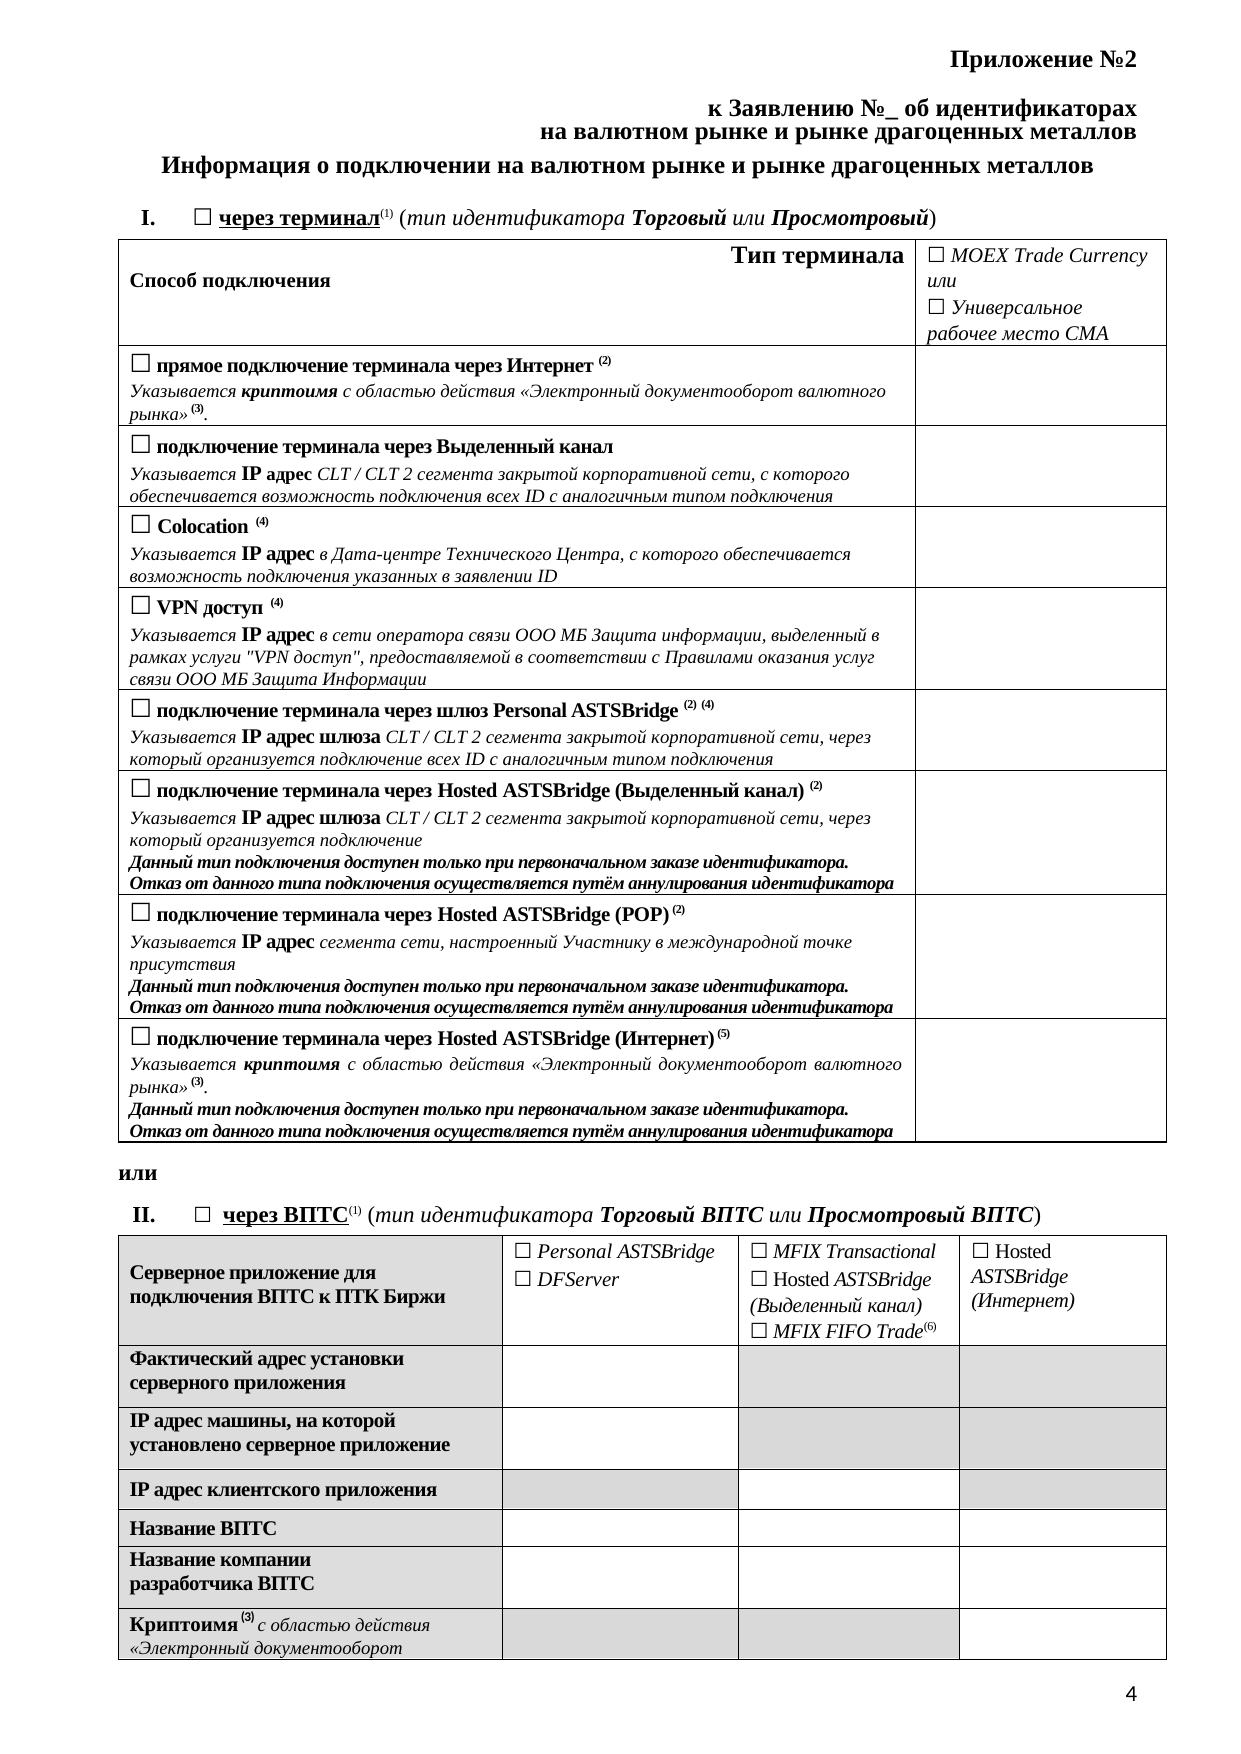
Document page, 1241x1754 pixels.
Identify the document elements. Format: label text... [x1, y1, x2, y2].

table_cell [916, 507, 1166, 587]
list через ВПТС(1) (тип идентификатора Торговый ВПТС или Просмотровый ВПТС) [156, 1200, 1137, 1228]
table_cell [739, 1346, 959, 1407]
table_cell подключение терминала через Hosted ASTSBridge (POP) (2) Указывается IP адрес сегмента сети, настроенный Участнику в международной точке присутствия Данный тип подключения доступен только при первоначальном заказе идентификатора. Отказ от данного типа подключения осуществляется путём аннулирования идентификатора [119, 895, 915, 1018]
table_cell [739, 1470, 959, 1508]
table_cell [960, 1609, 1166, 1658]
table_cell [739, 1408, 959, 1468]
table_cell прямое подключение терминала через Интернет (2) Указывается криптоимя с областью действия «Электронный документооборот валютного рынка» (3). [119, 346, 915, 425]
table_cell [739, 1510, 959, 1546]
table_header MFIX Transactional Hosted ASTSBridge (Выделенный канал) MFIX FIFO Trade(6) [739, 1236, 959, 1345]
table_cell VPN доступ (4) Указывается IP адрес в сети оператора связи ООО МБ Защита информации, выделенный в рамках услуги "VPN доступ", предоставляемой в соответствии с Правилами оказания услуг связи ООО МБ Защита Информации [119, 588, 915, 689]
table_cell [503, 1510, 738, 1546]
table_header Серверное приложение для подключения ВПТС к ПТК Биржи [119, 1236, 502, 1345]
table_cell [916, 771, 1166, 894]
table_cell [960, 1470, 1166, 1508]
table_cell [916, 690, 1166, 770]
table_cell [960, 1547, 1166, 1608]
table_cell [503, 1408, 738, 1468]
table_cell [960, 1408, 1166, 1468]
table_cell IP адрес машины, на которой установлено серверное приложение [119, 1408, 502, 1468]
text на валютном рынке и рынке драгоценных металлов [118, 121, 1137, 144]
table_header Hosted ASTSBridge (Интернет) [960, 1236, 1166, 1345]
table_cell [916, 588, 1166, 689]
table_cell [503, 1547, 738, 1608]
table_cell [503, 1609, 738, 1658]
table_header Тип терминала Способ подключения [119, 240, 915, 345]
table_cell [960, 1510, 1166, 1546]
table_cell [739, 1609, 959, 1658]
table_cell [503, 1346, 738, 1407]
text или [118, 1159, 1137, 1186]
table_cell подключение терминала через шлюз Personal ASTSBridge (2) (4) Указывается IP адрес шлюза CLT / CLT 2 сегмента закрытой корпоративной сети, через который организуется подключение всех ID с аналогичным типом подключения [119, 690, 915, 770]
list ☐ через терминал(1) (тип идентификатора Торговый или Просмотровый) [155, 201, 1137, 232]
table_cell подключение терминала через Выделенный канал Указывается IP адрес CLT / CLT 2 сегмента закрытой корпоративной сети, с которого обеспечивается возможность подключения всех ID с аналогичным типом подключения [119, 426, 915, 506]
table_header Personal ASTSBridge DFServer [503, 1236, 738, 1345]
table_cell [916, 1019, 1166, 1141]
table_header MOEX Trade Currency или Универсальное рабочее место CMA [916, 240, 1166, 345]
table_cell IP адрес клиентского приложения [119, 1470, 502, 1508]
table_cell подключение терминала через Hosted ASTSBridge (Выделенный канал) (2) Указывается IP адрес шлюза CLT / CLT 2 сегмента закрытой корпоративной сети, через который организуется подключение Данный тип подключения доступен только при первоначальном заказе идентификатора. Отказ от данного типа подключения осуществляется путём аннулирования идентификатора [119, 771, 915, 894]
table_cell подключение терминала через Hosted ASTSBridge (Интернет) (5) Указывается криптоимя с областью действия «Электронный документооборот валютного рынка» (3). Данный тип подключения доступен только при первоначальном заказе идентификатора. Отказ от данного типа подключения осуществляется путём аннулирования идентификатора [119, 1019, 915, 1141]
table_cell [916, 346, 1166, 425]
table_cell [739, 1547, 959, 1608]
text Информация о подключении на валютном рынке и рынке драгоценных металлов [118, 150, 1137, 179]
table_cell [119, 1609, 502, 1658]
table_cell [960, 1346, 1166, 1407]
table_cell [916, 895, 1166, 1018]
table_cell Название ВПТС [119, 1510, 502, 1546]
table_cell [916, 426, 1166, 506]
table_cell Фактический адрес установки серверного приложения [119, 1346, 502, 1407]
table_cell Название компании разработчика ВПТС [119, 1547, 502, 1608]
text Приложение №2 [118, 44, 1137, 73]
table_cell Colocation (4) Указывается IP адрес в Дата-центре Технического Центра, с которого обеспечивается возможность подключения указанных в заявлении ID [119, 507, 915, 587]
table_cell [503, 1470, 738, 1508]
text к Заявлению №_ об идентификаторах [118, 98, 1137, 121]
